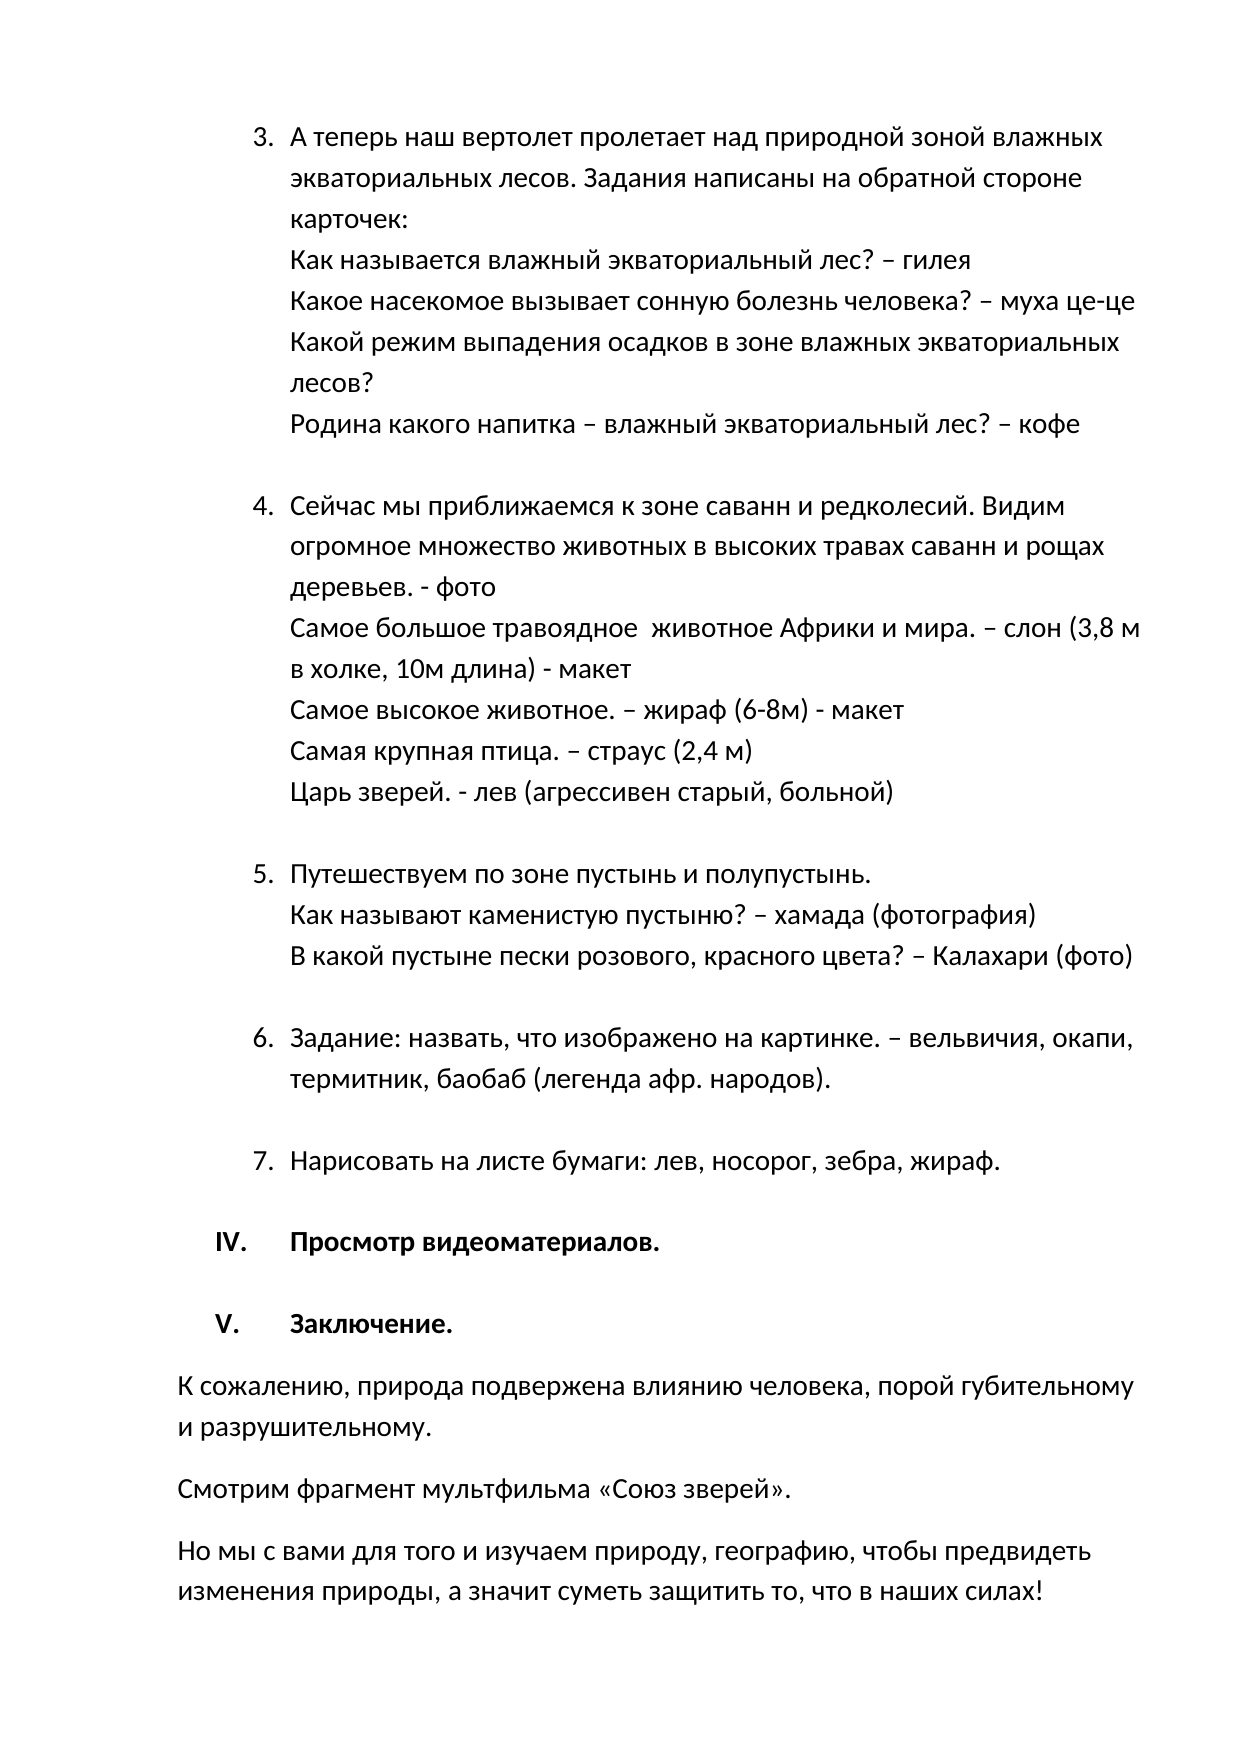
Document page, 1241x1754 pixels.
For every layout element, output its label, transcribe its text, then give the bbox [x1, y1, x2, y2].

list Самое высокое животное. – жираф (6-8м) - макет [290, 691, 1152, 727]
list Нарисовать на листе бумаги: лев, носорог, зебра, жираф. [252, 1142, 1152, 1177]
list Заключение. [215, 1305, 1152, 1341]
list Как называется влажный экваториальный лес? – гилея [290, 241, 1152, 277]
list Какой режим выпадения осадков в зоне влажных экваториальных лесов? [290, 323, 1152, 399]
text Но мы с вами для того и изучаем природу, географию, чтобы предвидеть изменения природы, а значит суметь защитить то, что в наших силах! [177, 1532, 1152, 1608]
list Родина какого напитка – влажный экваториальный лес? – кофе [290, 405, 1152, 440]
list Самое большое травоядное животное Африки и мира. – слон (3,8 м в холке, 10м длина) - макет [290, 609, 1152, 686]
text Смотрим фрагмент мультфильма «Союз зверей». [177, 1470, 1152, 1505]
list Сейчас мы приближаемся к зоне саванн и редколесий. Видим огромное множество животных в высоких травах саванн и рощах деревьев. - фото [252, 487, 1152, 604]
list Задание: назвать, что изображено на картинке. – вельвичия, окапи, термитник, баобаб (легенда афр. народов). [252, 1019, 1152, 1095]
list Просмотр видеоматериалов. [215, 1223, 1152, 1259]
list Какое насекомое вызывает сонную болезнь человека? – муха це-це [290, 282, 1152, 317]
list Как называют каменистую пустыню? – хамада (фотография) [290, 896, 1152, 932]
list В какой пустыне пески розового, красного цвета? – Калахари (фото) [290, 937, 1152, 972]
text К сожалению, природа подвержена влиянию человека, порой губительному и разрушительному. [177, 1367, 1152, 1444]
list Царь зверей. - лев (агрессивен старый, больной) [290, 773, 1152, 809]
list А теперь наш вертолет пролетает над природной зоной влажных экваториальных лесов. Задания написаны на обратной стороне карточек: [252, 118, 1152, 236]
list Самая крупная птица. – страус (2,4 м) [290, 732, 1152, 768]
list Путешествуем по зоне пустынь и полупустынь. [252, 855, 1152, 891]
